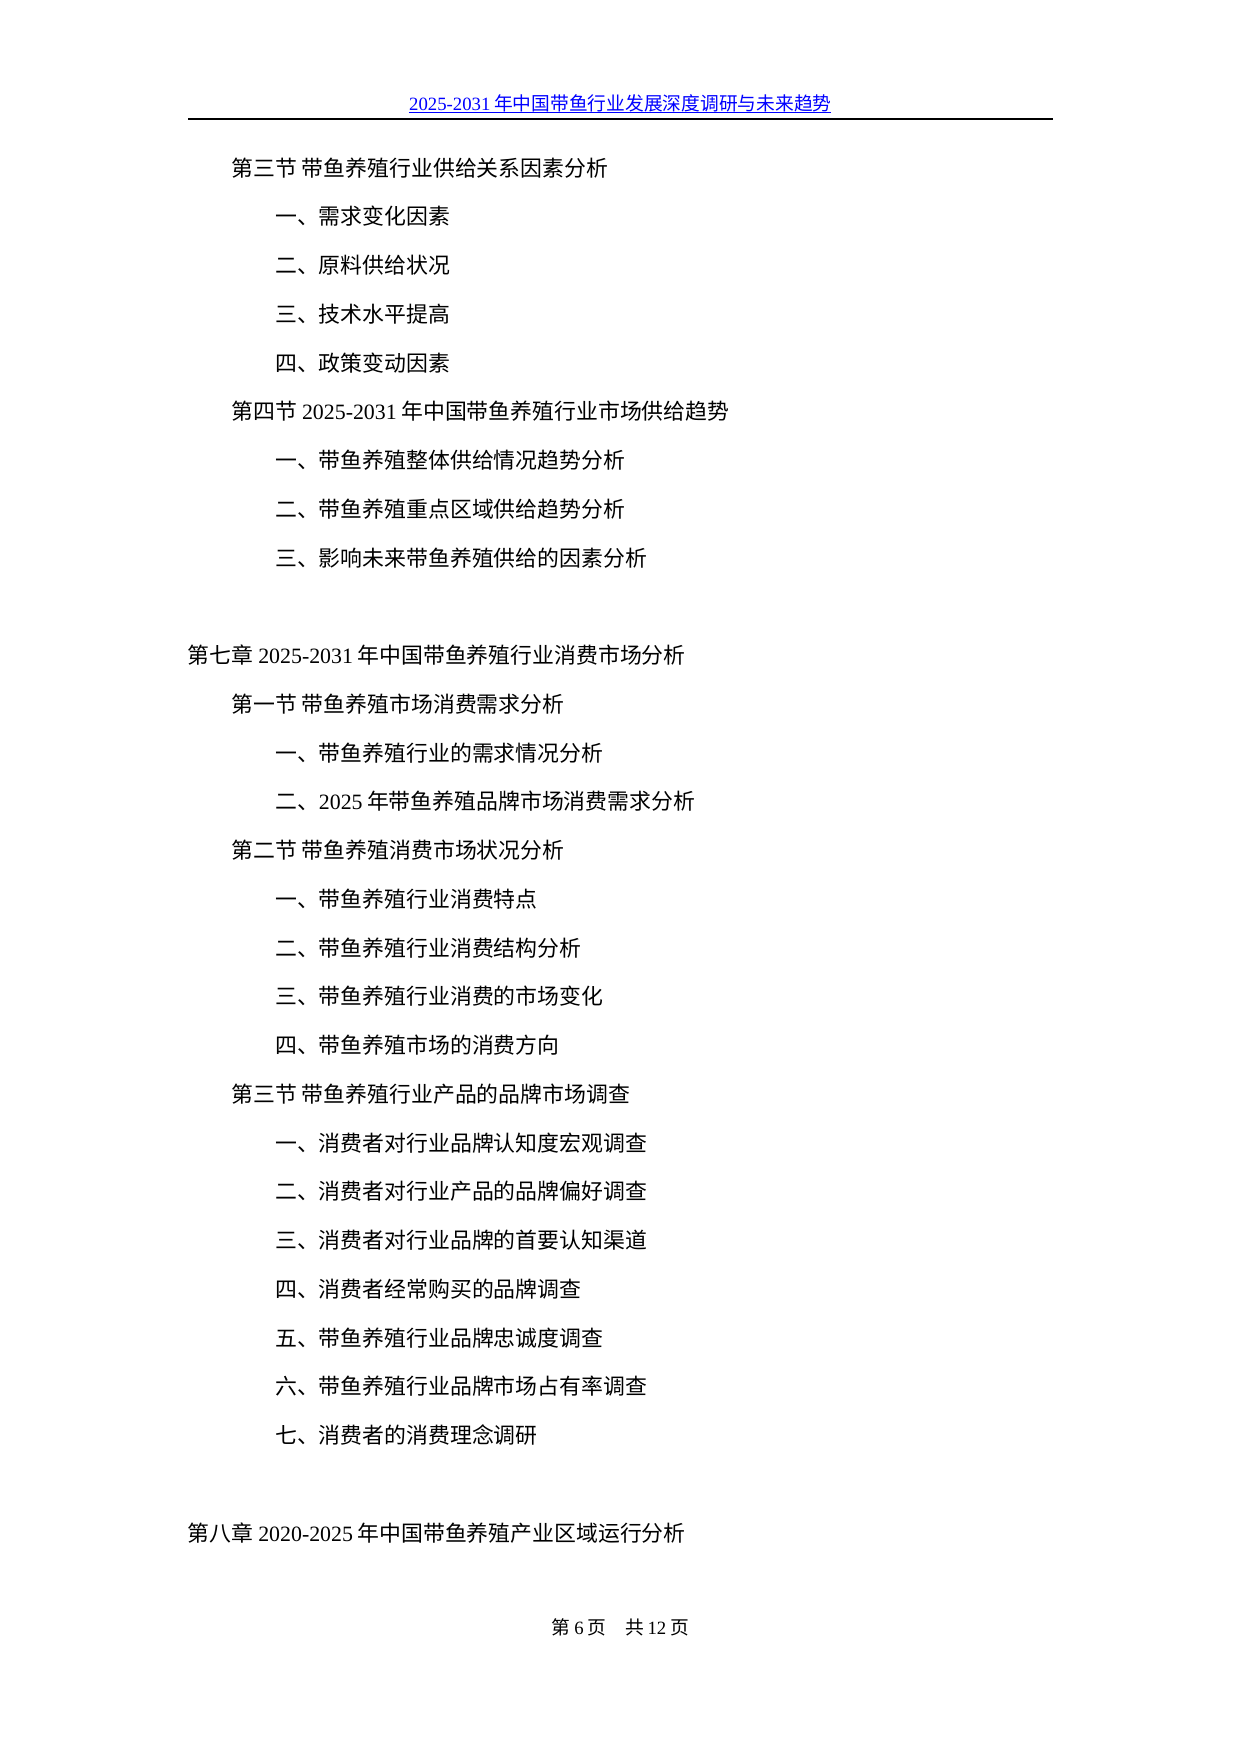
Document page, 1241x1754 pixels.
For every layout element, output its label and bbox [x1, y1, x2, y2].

text [187, 150, 1053, 1548]
